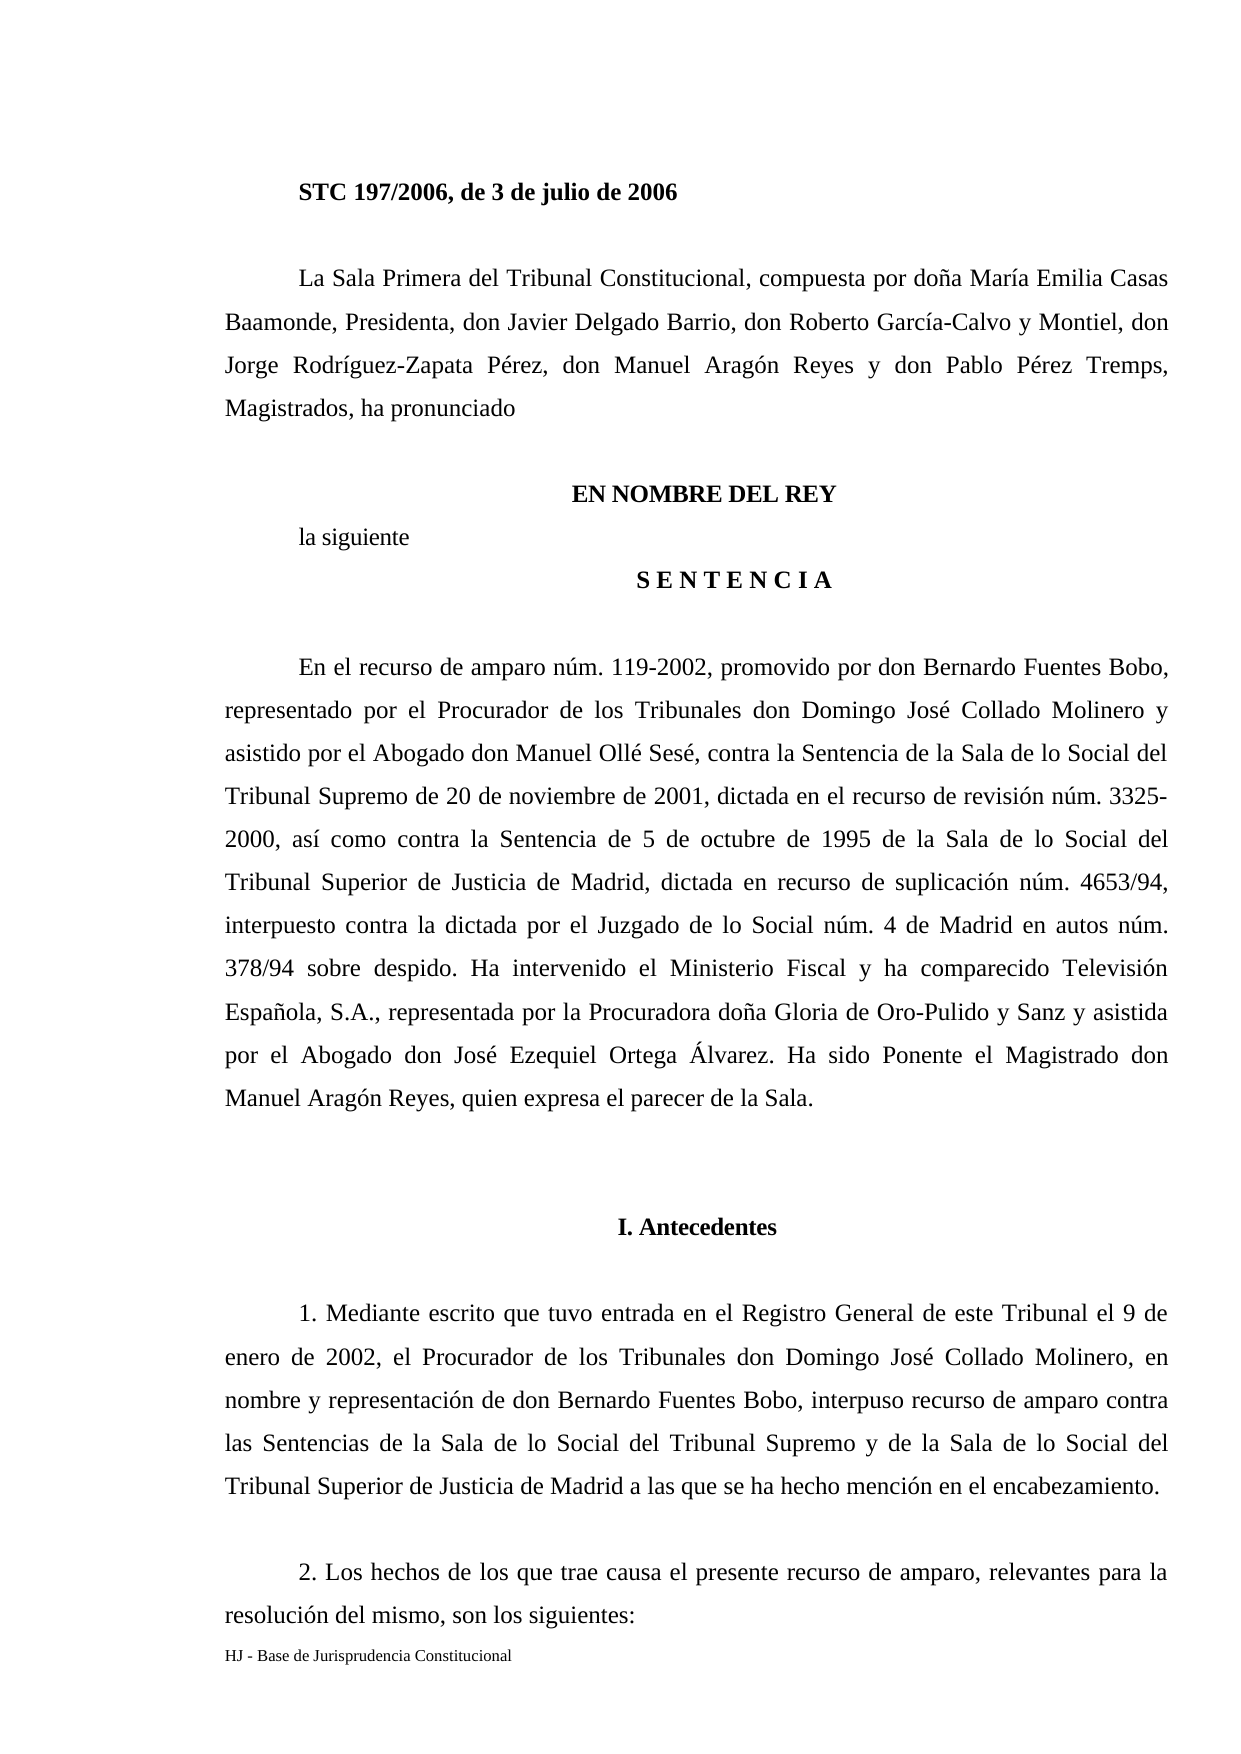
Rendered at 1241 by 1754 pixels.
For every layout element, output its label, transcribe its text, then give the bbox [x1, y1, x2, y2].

text S E N T E N C I A [224, 565, 1169, 594]
text I. Antecedentes [224, 1212, 1169, 1241]
text 2. Los hechos de los que trae causa el presente recurso de amparo, relevantes para la resolución del mismo, son los siguientes: [224, 1557, 1169, 1629]
text EN NOMBRE DEL REY [224, 479, 1110, 508]
text En el recurso de amparo núm. 119-2002, promovido por don Bernardo Fuentes Bobo, representado por el Procurador de los Tribunales don Domingo José Collado Molinero y asistido por el Abogado don Manuel Ollé Sesé, contra la Sentencia de la Sala de lo Social del Tribunal Supremo de 20 de noviembre de 2001, dictada en el recurso de revisión núm. 3325-2000, así como contra la Sentencia de 5 de octubre de 1995 de la Sala de lo Social del Tribunal Superior de Justicia de Madrid, dictada en recurso de suplicación núm. 4653/94, interpuesto contra la dictada por el Juzgado de lo Social núm. 4 de Madrid en autos núm. 378/94 sobre despido. Ha intervenido el Ministerio Fiscal y ha comparecido Televisión Española, S.A., representada por la Procuradora doña Gloria de Oro-Pulido y Sanz y asistida por el Abogado don José Ezequiel Ortega Álvarez. Ha sido Ponente el Magistrado don Manuel Aragón Reyes, quien expresa el parecer de la Sala. [224, 652, 1169, 1112]
text La Sala Primera del Tribunal Constitucional, compuesta por doña María Emilia Casas Baamonde, Presidenta, don Javier Delgado Barrio, don Roberto García-Calvo y Montiel, don Jorge Rodríguez-Zapata Pérez, don Manuel Aragón Reyes y don Pablo Pérez Tremps, Magistrados, ha pronunciado [224, 263, 1169, 422]
text la siguiente [224, 522, 1110, 551]
text 1. Mediante escrito que tuvo entrada en el Registro General de este Tribunal el 9 de enero de 2002, el Procurador de los Tribunales don Domingo José Collado Molinero, en nombre y representación de don Bernardo Fuentes Bobo, interpuso recurso de amparo contra las Sentencias de la Sala de lo Social del Tribunal Supremo y de la Sala de lo Social del Tribunal Superior de Justicia de Madrid a las que se ha hecho mención en el encabezamiento. [224, 1298, 1169, 1500]
text STC 197/2006, de 3 de julio de 2006 [224, 177, 1169, 206]
